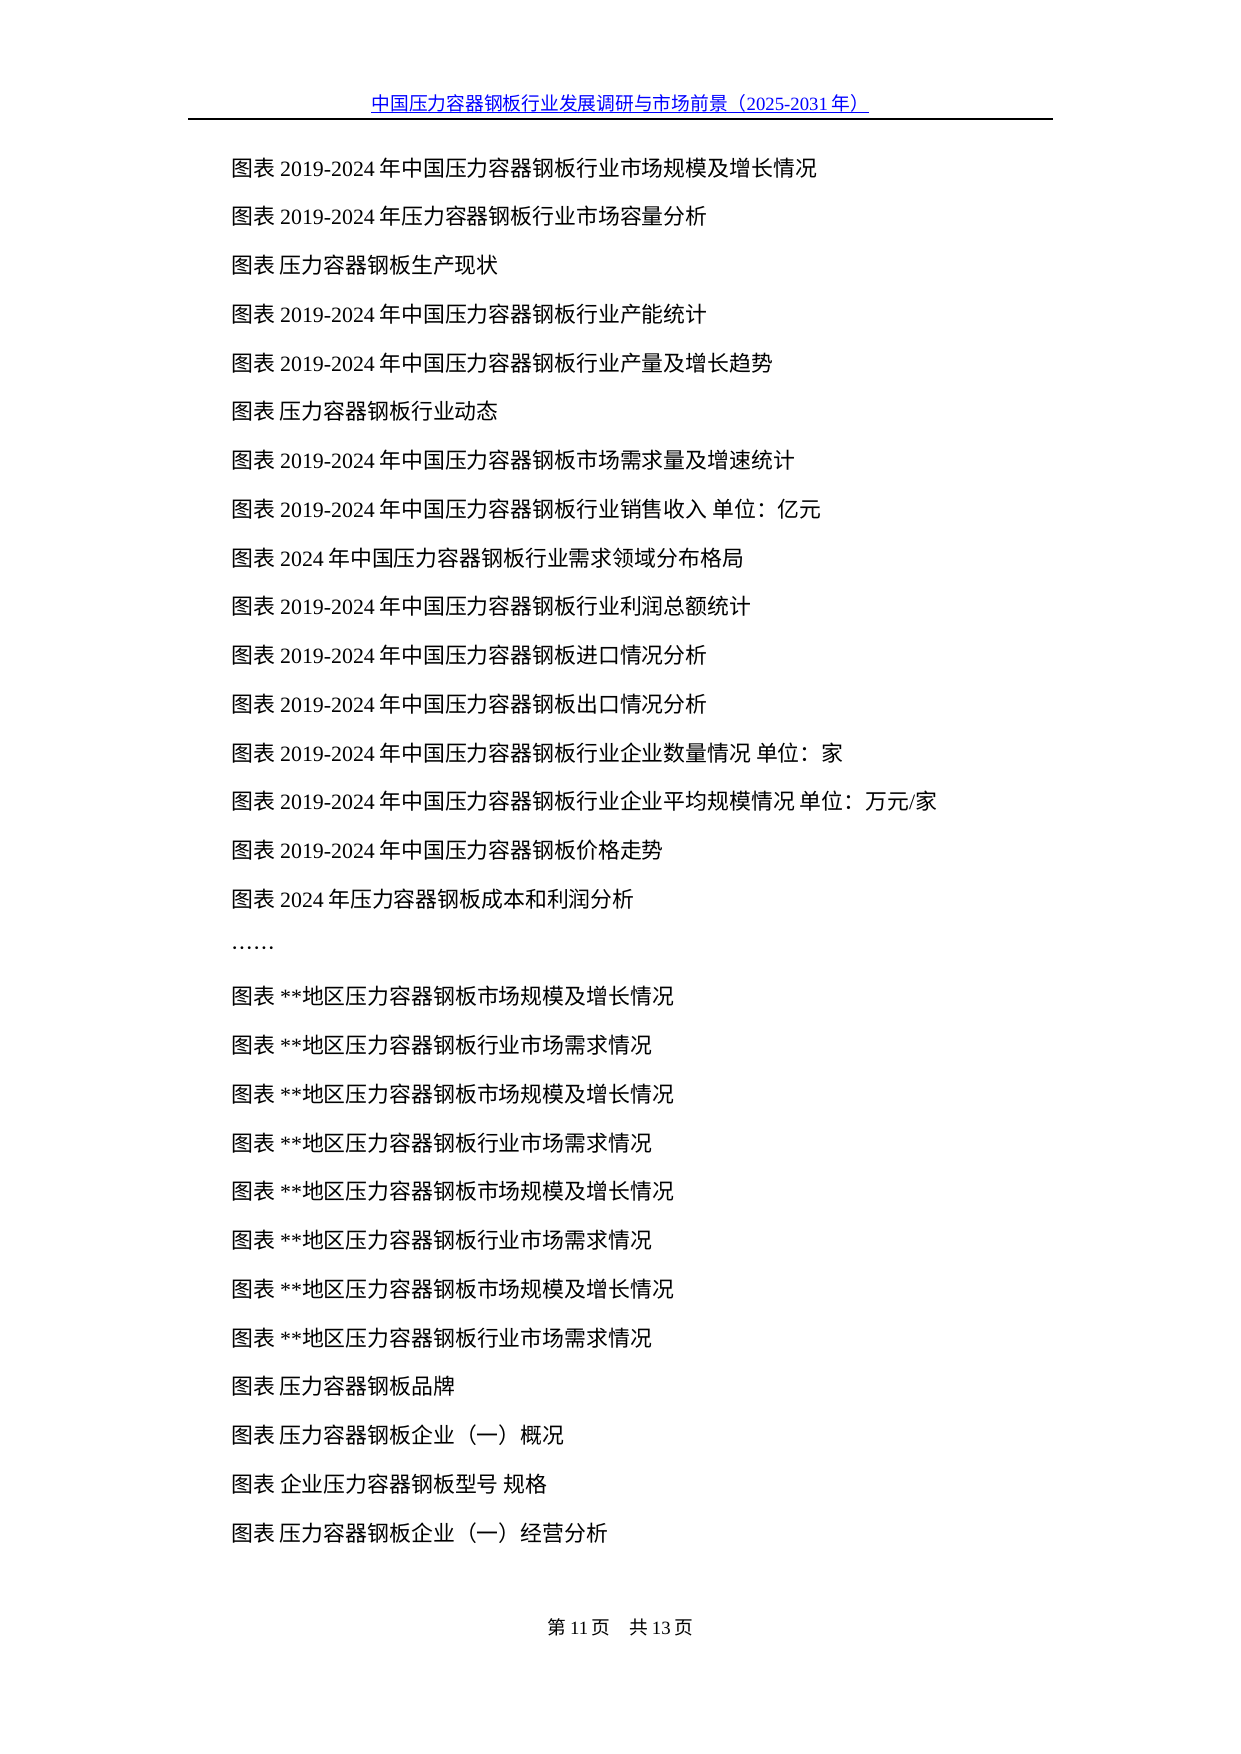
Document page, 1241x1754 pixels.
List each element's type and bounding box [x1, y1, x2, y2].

text [187, 150, 1053, 1548]
